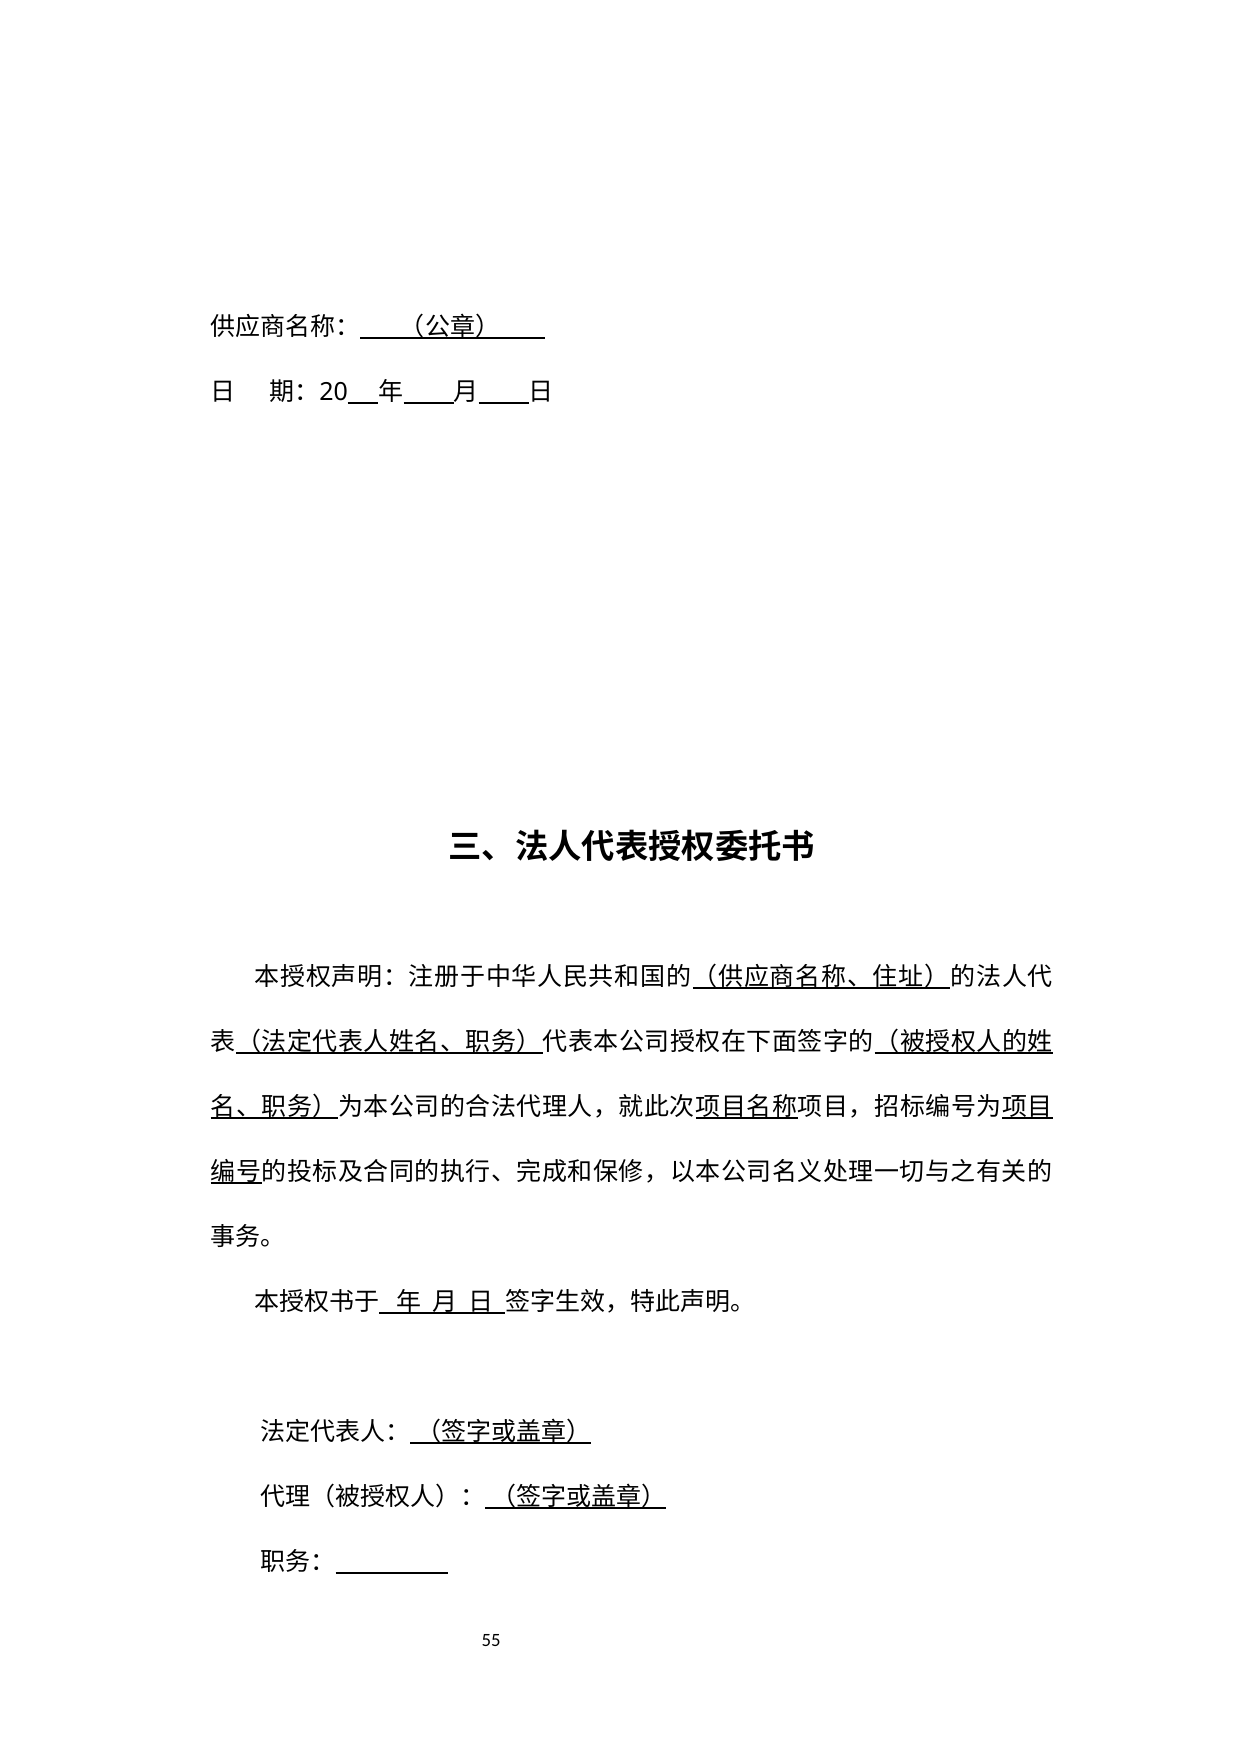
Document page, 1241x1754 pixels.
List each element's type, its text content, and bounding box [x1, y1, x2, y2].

text 职务： [210, 1527, 1053, 1592]
text 供应商名称： （公章） [210, 292, 1009, 357]
text 日 期：20 年 月 日 [210, 357, 1009, 422]
text 三、法人代表授权委托书 [210, 812, 1053, 877]
text 本授权声明：注册于中华人民共和国的（供应商名称、住址）的法人代表（法定代表人姓名、职务）代表本公司授权在下面签字的（被授权人的姓名、职务）为本公司的合法代理人，就此次项目名称项目，招标编号为项目编号的投标及合同的执行、完成和保修，以本公司名义处理一切与之有关的事务。 [210, 942, 1053, 1267]
text 本授权书于 年 月 日 签字生效，特此声明。 [210, 1267, 1053, 1332]
text 代理（被授权人）： （签字或盖章） [210, 1462, 1053, 1527]
text 法定代表人： （签字或盖章） [210, 1397, 1053, 1462]
